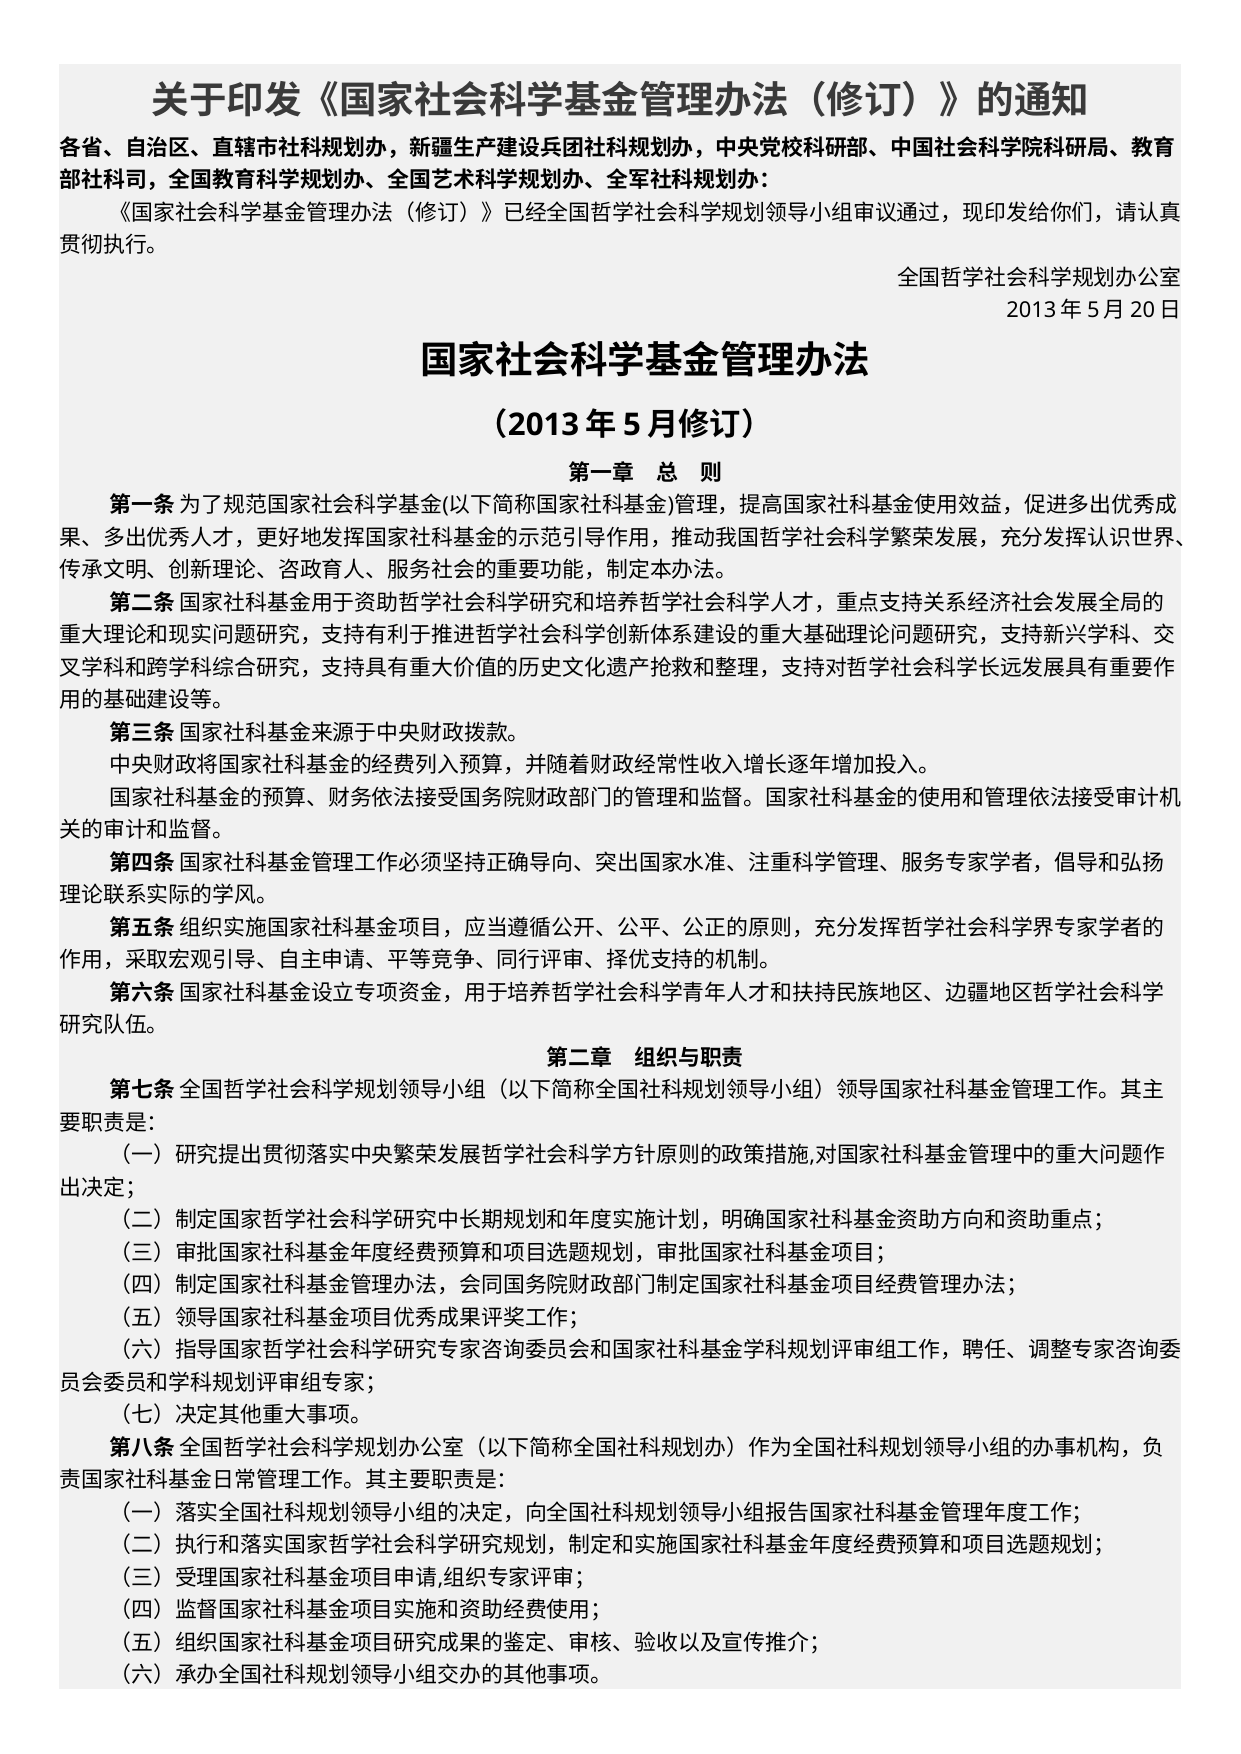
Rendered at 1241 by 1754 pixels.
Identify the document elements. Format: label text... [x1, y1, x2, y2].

text （六）承办全国社科规划领导小组交办的其他事项。 [59, 1657, 1181, 1689]
text 国家社科基金的预算、财务依法接受国务院财政部门的管理和监督。国家社科基金的使用和管理依法接受审计机关的审计和监督。 [59, 779, 1181, 844]
text （一）研究提出贯彻落实中央繁荣发展哲学社会科学方针原则的政策措施,对国家社科基金管理中的重大问题作出决定； [59, 1137, 1181, 1202]
text （四）监督国家社科基金项目实施和资助经费使用； [59, 1592, 1181, 1624]
text 第七条 全国哲学社会科学规划领导小组（以下简称全国社科规划领导小组）领导国家社科基金管理工作。其主要职责是： [59, 1072, 1181, 1137]
text 第四条 国家社科基金管理工作必须坚持正确导向、突出国家水准、注重科学管理、服务专家学者，倡导和弘扬理论联系实际的学风。 [59, 844, 1181, 909]
text 第六条 国家社科基金设立专项资金，用于培养哲学社会科学青年人才和扶持民族地区、边疆地区哲学社会科学研究队伍。 [59, 974, 1181, 1039]
text 关于印发《国家社会科学基金管理办法（修订）》的通知 [59, 64, 1181, 129]
text 第二章 组织与职责 [59, 1039, 1181, 1072]
text （五）领导国家社科基金项目优秀成果评奖工作； [59, 1299, 1181, 1332]
text （五）组织国家社科基金项目研究成果的鉴定、审核、验收以及宣传推介； [59, 1624, 1181, 1657]
text （四）制定国家社科基金管理办法，会同国务院财政部门制定国家社科基金项目经费管理办法； [59, 1267, 1181, 1299]
text 国家社会科学基金管理办法 [59, 324, 1181, 389]
text （六）指导国家哲学社会科学研究专家咨询委员会和国家社科基金学科规划评审组工作，聘任、调整专家咨询委员会委员和学科规划评审组专家； [59, 1332, 1181, 1397]
text （七）决定其他重大事项。 [59, 1397, 1181, 1429]
text 第八条 全国哲学社会科学规划办公室（以下简称全国社科规划办）作为全国社科规划领导小组的办事机构，负责国家社科基金日常管理工作。其主要职责是： [59, 1429, 1181, 1494]
text 各省、自治区、直辖市社科规划办，新疆生产建设兵团社科规划办，中央党校科研部、中国社会科学院科研局、教育部社科司，全国教育科学规划办、全国艺术科学规划办、全军社科规划办： [59, 129, 1181, 194]
text （2013年5月修订） [59, 389, 1181, 454]
text 全国哲学社会科学规划办公室 [59, 259, 1181, 292]
text 第五条 组织实施国家社科基金项目，应当遵循公开、公平、公正的原则，充分发挥哲学社会科学界专家学者的作用，采取宏观引导、自主申请、平等竞争、同行评审、择优支持的机制。 [59, 909, 1181, 974]
text （二）制定国家哲学社会科学研究中长期规划和年度实施计划，明确国家社科基金资助方向和资助重点； [59, 1202, 1181, 1234]
text 第二条 国家社科基金用于资助哲学社会科学研究和培养哲学社会科学人才，重点支持关系经济社会发展全局的重大理论和现实问题研究，支持有利于推进哲学社会科学创新体系建设的重大基础理论问题研究，支持新兴学科、交叉学科和跨学科综合研究，支持具有重大价值的历史文化遗产抢救和整理，支持对哲学社会科学长远发展具有重要作用的基础建设等。 [59, 584, 1181, 714]
text （三）受理国家社科基金项目申请,组织专家评审； [59, 1559, 1181, 1592]
text 第三条 国家社科基金来源于中央财政拨款。 [59, 714, 1181, 747]
text （三）审批国家社科基金年度经费预算和项目选题规划，审批国家社科基金项目； [59, 1234, 1181, 1267]
text 《国家社会科学基金管理办法（修订）》已经全国哲学社会科学规划领导小组审议通过，现印发给你们，请认真贯彻执行。 [59, 194, 1181, 259]
text （二）执行和落实国家哲学社会科学研究规划，制定和实施国家社科基金年度经费预算和项目选题规划； [59, 1527, 1181, 1559]
text 2013年5月20日 [59, 292, 1181, 324]
text 第一章 总 则 [59, 454, 1181, 487]
text 中央财政将国家社科基金的经费列入预算，并随着财政经常性收入增长逐年增加投入。 [59, 747, 1181, 779]
text （一）落实全国社科规划领导小组的决定，向全国社科规划领导小组报告国家社科基金管理年度工作； [59, 1494, 1181, 1527]
text 第一条 为了规范国家社会科学基金(以下简称国家社科基金)管理，提高国家社科基金使用效益，促进多出优秀成果、多出优秀人才，更好地发挥国家社科基金的示范引导作用，推动我国哲学社会科学繁荣发展，充分发挥认识世界、传承文明、创新理论、咨政育人、服务社会的重要功能，制定本办法。 [59, 487, 1181, 584]
